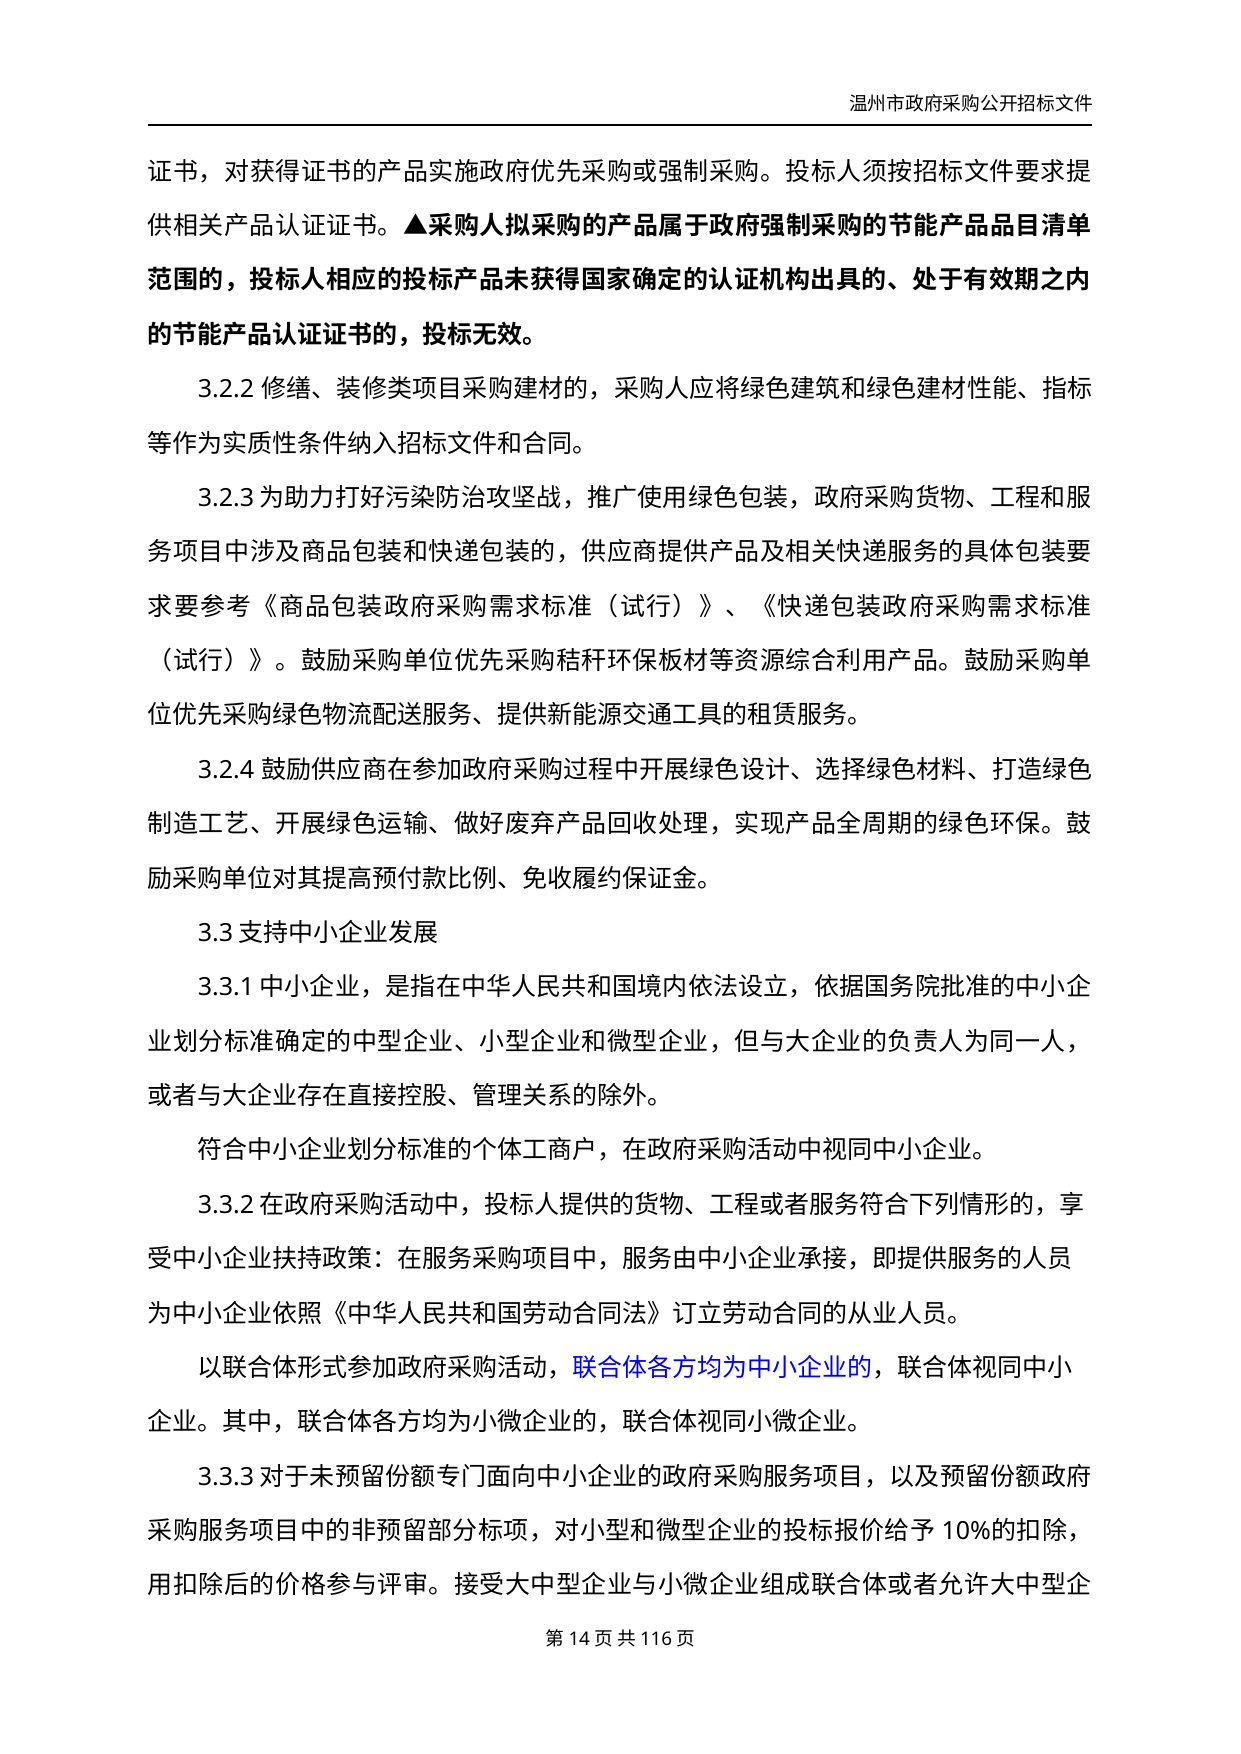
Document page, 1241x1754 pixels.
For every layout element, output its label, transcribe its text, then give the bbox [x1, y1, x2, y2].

text 3.3.2在政府采购活动中，投标人提供的货物、工程或者服务符合下列情形的，享受中小企业扶持政策：在服务采购项目中，服务由中小企业承接，即提供服务的人员为中小企业依照《中华人民共和国劳动合同法》订立劳动合同的从业人员。 [148, 1184, 1092, 1329]
text 3.3支持中小企业发展 [148, 912, 1092, 949]
text 3.2.2 修缮、装修类项目采购建材的，采购人应将绿色建筑和绿色建材性能、指标等作为实质性条件纳入招标文件和合同。 [148, 369, 1092, 459]
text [148, 151, 1092, 351]
text 3.2.3为助力打好污染防治攻坚战，推广使用绿色包装，政府采购货物、工程和服务项目中涉及商品包装和快递包装的，供应商提供产品及相关快递服务的具体包装要求要参考《商品包装政府采购需求标准（试行）》、《快递包装政府采购需求标准（试行）》。鼓励采购单位优先采购秸秆环保板材等资源综合利用产品。鼓励采购单位优先采购绿色物流配送服务、提供新能源交通工具的租赁服务。 [148, 477, 1092, 731]
text 3.3.1中小企业，是指在中华人民共和国境内依法设立，依据国务院批准的中小企业划分标准确定的中型企业、小型企业和微型企业，但与大企业的负责人为同一人，或者与大企业存在直接控股、管理关系的除外。 [148, 967, 1092, 1112]
text 以联合体形式参加政府采购活动，联合体各方均为中小企业的，联合体视同中小企业。其中，联合体各方均为小微企业的，联合体视同小微企业。 [148, 1347, 1092, 1438]
text 符合中小企业划分标准的个体工商户，在政府采购活动中视同中小企业。 [148, 1130, 1092, 1166]
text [148, 1456, 1092, 1601]
text 3.2.4 鼓励供应商在参加政府采购过程中开展绿色设计、选择绿色材料、打造绿色制造工艺、开展绿色运输、做好废弃产品回收处理，实现产品全周期的绿色环保。鼓励采购单位对其提高预付款比例、免收履约保证金。 [148, 749, 1092, 894]
